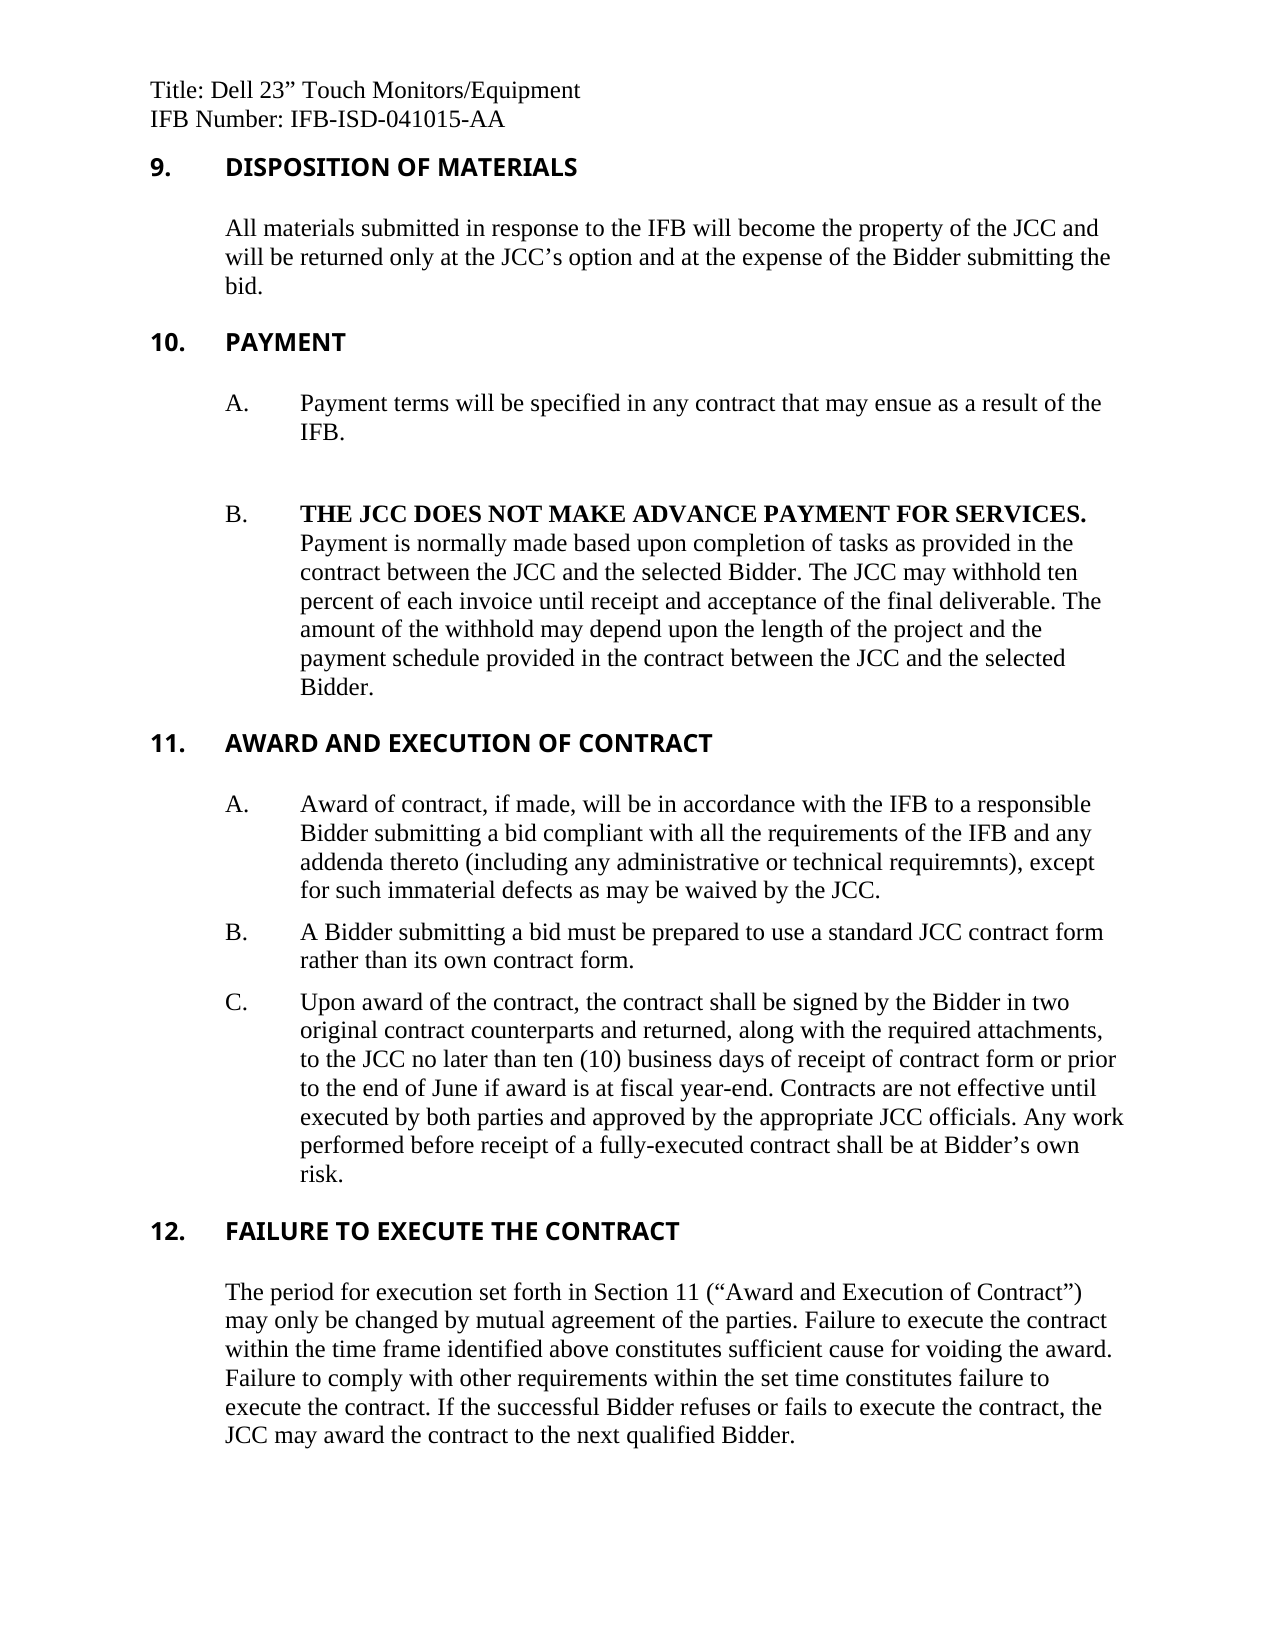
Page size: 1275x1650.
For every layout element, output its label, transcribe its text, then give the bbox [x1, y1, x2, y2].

list PAYMENT [150, 325, 1125, 359]
list A. Award of contract, if made, will be in accordance with the IFB to a responsible Bidder submitting a bid compliant with all the requirements of the IFB and any addenda thereto (including any administrative or technical requiremnts), except for such immaterial defects as may be waived by the JCC. [225, 789, 1125, 904]
list B. A Bidder submitting a bid must be prepared to use a standard JCC contract form rather than its own contract form. [225, 917, 1125, 974]
list All materials submitted in response to the IFB will become the property of the JCC and will be returned only at the JCC’s option and at the expense of the Bidder submitting the bid. [225, 213, 1125, 300]
list A. Payment terms will be specified in any contract that may ensue as a result of the IFB. [225, 388, 1125, 446]
list AWARD AND EXECUTION OF CONTRACT [150, 726, 1125, 760]
list DISPOSITION OF MATERIALS [150, 150, 1125, 184]
list FAILURE TO EXECUTE THE CONTRACT [150, 1213, 1125, 1247]
list B. THE JCC DOES NOT MAKE ADVANCE PAYMENT FOR SERVICES. Payment is normally made based upon completion of tasks as provided in the contract between the JCC and the selected Bidder. The JCC may withhold ten percent of each invoice until receipt and acceptance of the final deliverable. The amount of the withhold may depend upon the length of the project and the payment schedule provided in the contract between the JCC and the selected Bidder. [225, 499, 1125, 701]
list The period for execution set forth in Section 11 (“Award and Execution of Contract”) may only be changed by mutual agreement of the parties. Failure to execute the contract within the time frame identified above constitutes sufficient cause for voiding the award. Failure to comply with other requirements within the set time constitutes failure to execute the contract. If the successful Bidder refuses or fails to execute the contract, the JCC may award the contract to the next qualified Bidder. [225, 1277, 1125, 1449]
list C. Upon award of the contract, the contract shall be signed by the Bidder in two original contract counterparts and returned, along with the required attachments, to the JCC no later than ten (10) business days of receipt of contract form or prior to the end of June if award is at fiscal year-end. Contracts are not effective until executed by both parties and approved by the appropriate JCC officials. Any work performed before receipt of a fully-executed contract shall be at Bidder’s own risk. [225, 987, 1125, 1188]
